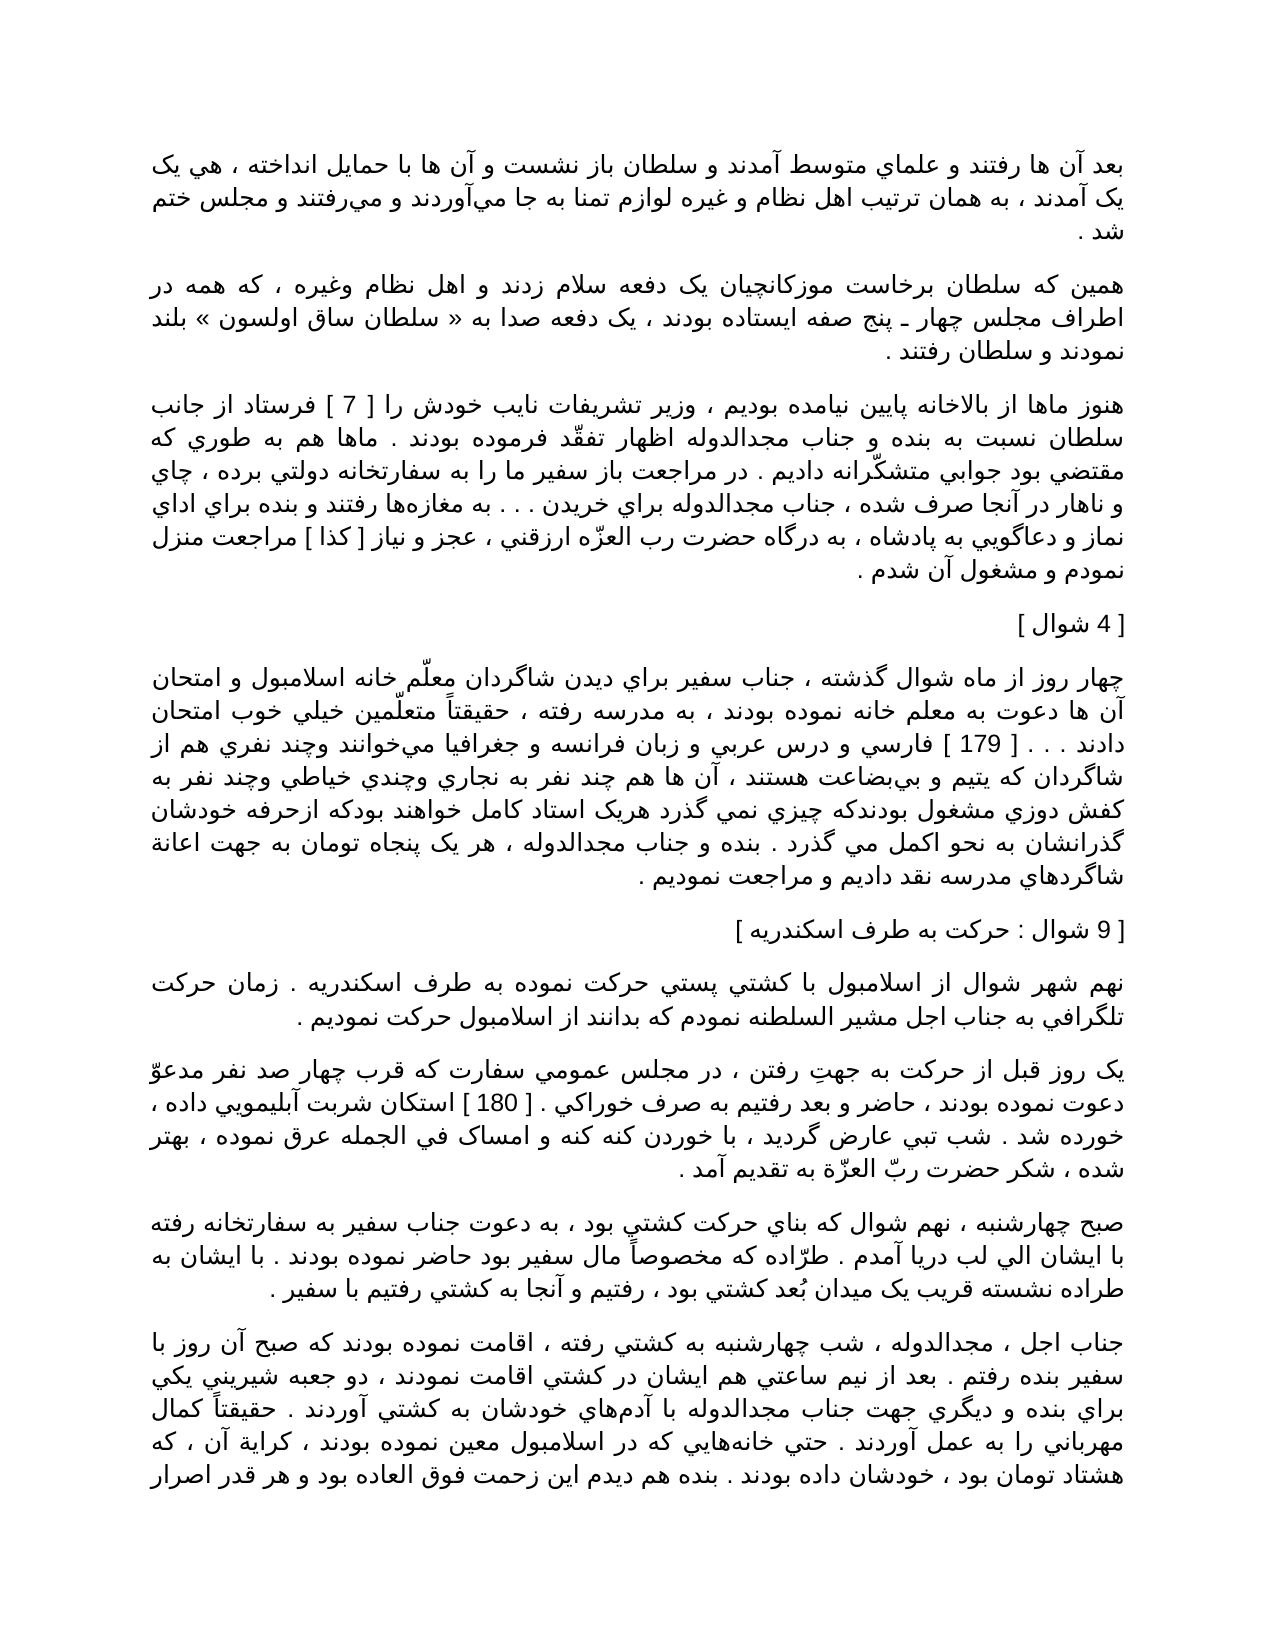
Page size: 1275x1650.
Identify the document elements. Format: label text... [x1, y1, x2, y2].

text [ 9 شوال : حرکت به طرف اسکندريه ] [150, 914, 1125, 943]
text يک روز قبل از حرکت به جهتِ رفتن ، در مجلس عمومي سفارت که قرب چهار صد نفر مدعوّ دعوت نموده بودند ، حاضر و بعد رفتيم به صرف خوراکي . [ 180 ] استکان شربت آبليمويي داده ، خورده شد . شب تبي عارض گرديد ، با خوردن کنه کنه و امساک في الجمله عرق نموده ، بهتر شده ، شکر حضرت ربّ العزّة به تقديم آمد . [150, 1055, 1125, 1183]
text [ 4 شوال ] [150, 609, 1125, 637]
text همين که سلطان برخاست موزکانچيان يک دفعه سلام زدند و اهل نظام وغيره ، که همه در اطراف مجلس چهار ـ پنج صفه ايستاده بودند ، يک دفعه صدا به « سلطان ساق اولسون » بلند نمودند و سلطان رفتند . [150, 270, 1125, 365]
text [150, 1328, 1125, 1489]
text چهار روز از ماه شوال گذشته ، جناب سفير براي ديدن شاگردان معلّم خانه اسلامبول و امتحان آن ها دعوت به معلم خانه نموده بودند ، به مدرسه رفته ، حقيقتاً متعلّمين خيلي خوب امتحان دادند . . . [ 179 ] فارسي و درس عربي و زبان فرانسه و جغرافيا مي‌خوانند وچند نفري هم از شاگردان که يتيم و بي‌بضاعت هستند ، آن ها هم چند نفر به نجاري وچندي خياطي وچند نفر به کفش دوزي مشغول بودندکه چيزي نمي گذرد هريک استاد کامل خواهند بودکه ازحرفه خودشان گذرانشان به نحو اکمل مي گذرد . بنده و جناب مجدالدوله ، هر يک پنجاه تومان به جهت اعانة شاگردهاي مدرسه نقد داديم و مراجعت نموديم . [150, 663, 1125, 889]
text هنوز ماها از بالاخانه پايين نيامده بوديم ، وزير تشريفات نايب خودش را [ 7 ] فرستاد از جانب سلطان نسبت به بنده و جناب مجدالدوله اظهار تفقّد فرموده بودند . ماها هم به طوري که مقتضي بود جوابي متشکّرانه داديم . در مراجعت باز سفير ما را به سفارتخانه دولتي برده ، چاي و ناهار در آنجا صرف شده ، جناب مجدالدوله براي خريدن . . . به مغازه‌ها رفتند و بنده براي اداي نماز و دعاگويي به پادشاه ، به درگاه حضرت رب العزّه ارزقني ، عجز و نياز [ کذا ] مراجعت منزل نمودم و مشغول آن شدم . [150, 390, 1125, 584]
text نهم شهر شوال از اسلامبول با کشتي پستي حرکت نموده به طرف اسکندريه . زمان حرکت تلگرافي به جناب اجل مشير السلطنه نمودم که بدانند از اسلامبول حرکت نموديم . [150, 968, 1125, 1030]
text صبح چهارشنبه ، نهم شوال که بناي حرکت کشتي بود ، به دعوت جناب سفير به سفارتخانه رفته با ايشان الي لب دريا آمدم . طرّاده که مخصوصاً مال سفير بود حاضر نموده بودند . با ايشان به طراده نشسته قريب يک ميدان بُعد کشتي بود ، رفتيم و آنجا به کشتي رفتيم با سفير . [150, 1208, 1125, 1303]
text بعد آن ها رفتند و علماي متوسط آمدند و سلطان باز نشست و آن ها با حمايل انداخته ، هي يک يک آمدند ، به همان ترتيب اهل نظام و غيره لوازم تمنا به جا مي‌آوردند و مي‌رفتند و مجلس ختم شد . [150, 150, 1125, 245]
